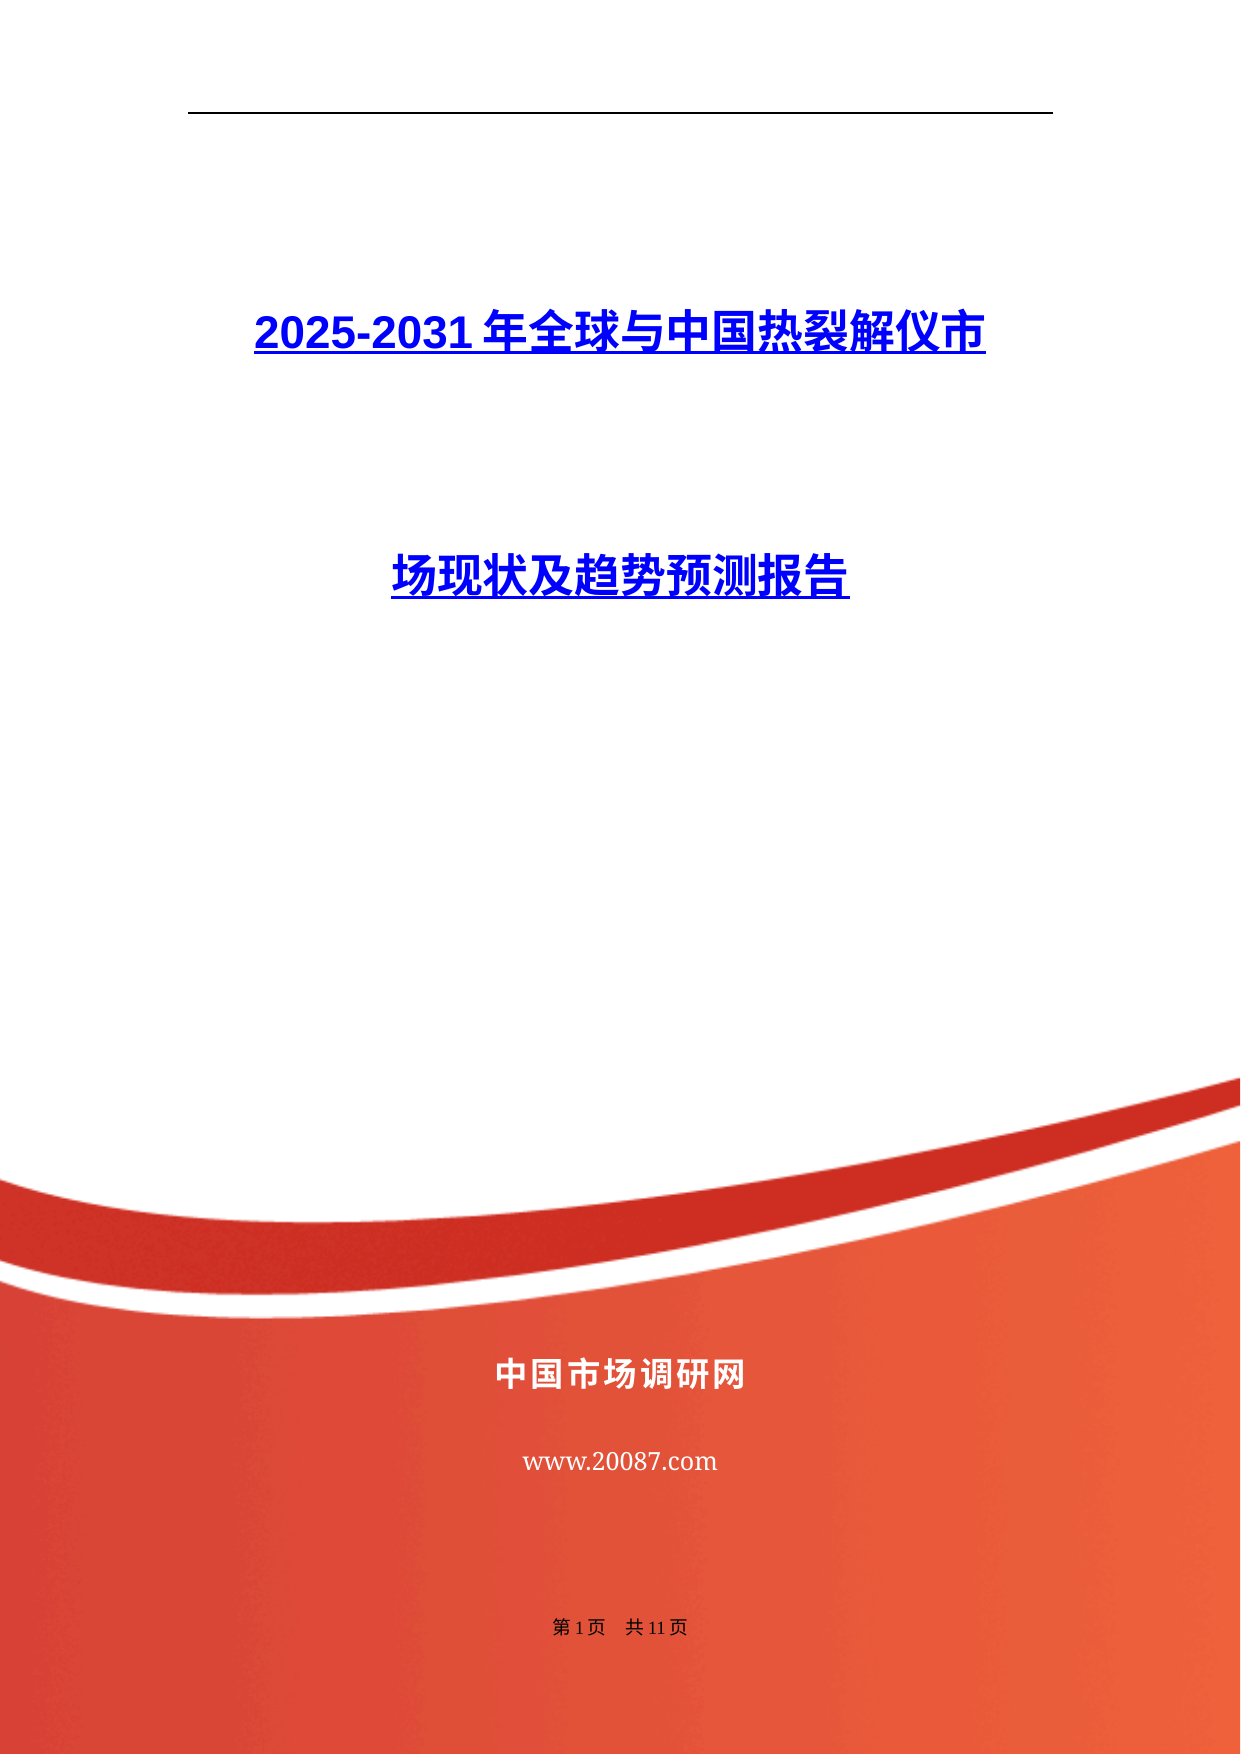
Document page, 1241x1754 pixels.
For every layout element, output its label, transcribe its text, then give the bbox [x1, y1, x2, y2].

table_header 2025-2031年全球与中国热裂解仪市场现状及趋势预测报告 [188, 207, 1053, 773]
text www.20087.com [187, 1428, 1053, 1493]
subtitle 中国市场调研网 [187, 1339, 1053, 1404]
picture [0, 1006, 1241, 1754]
